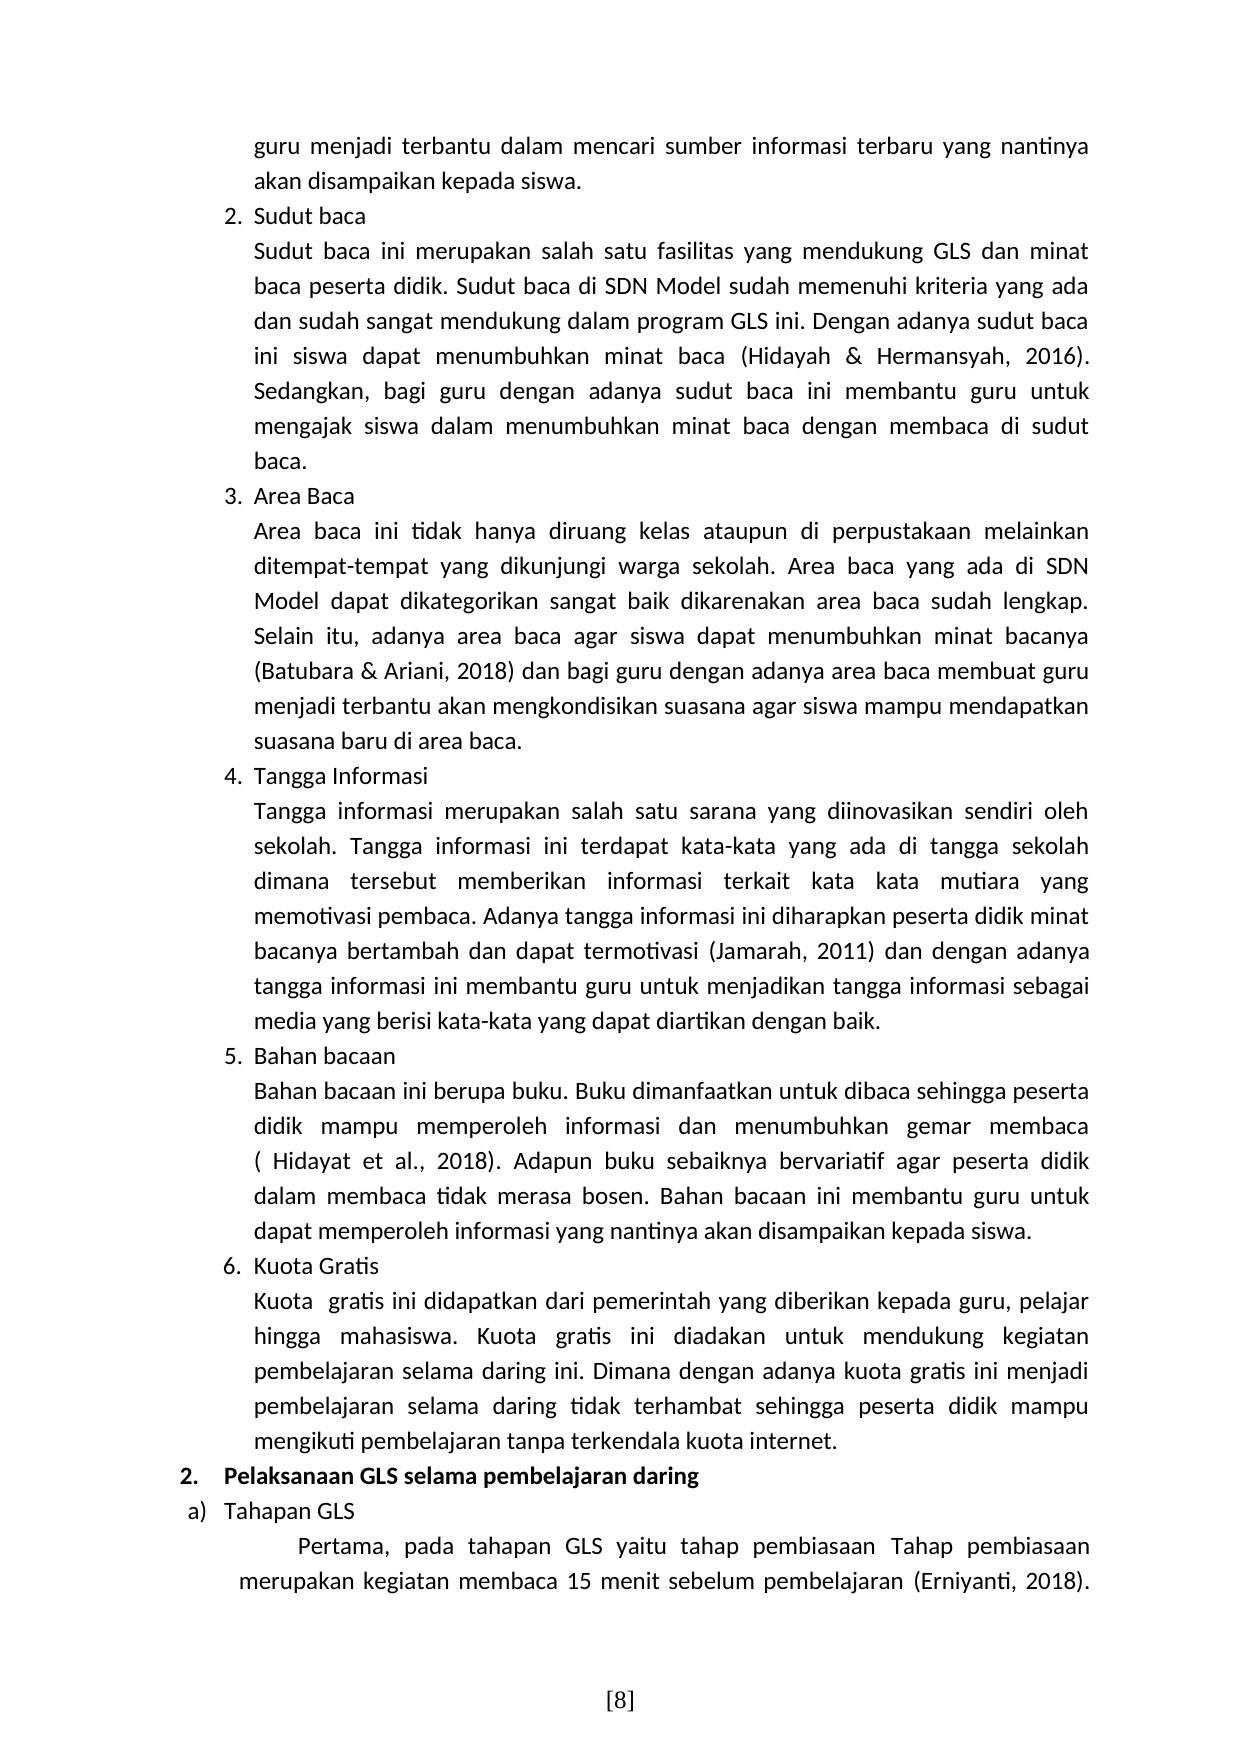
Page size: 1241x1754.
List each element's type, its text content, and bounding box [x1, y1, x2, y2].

list Bahan bacaan [224, 1040, 1090, 1071]
list Pelaksanaan GLS selama pembelajaran daring [179, 1460, 1090, 1491]
list Sudut baca ini merupakan salah satu fasilitas yang mendukung GLS dan minat baca peserta didik. Sudut baca di SDN Model sudah memenuhi kriteria yang ada dan sudah sangat mendukung dalam program GLS ini. Dengan adanya sudut baca ini siswa dapat menumbuhkan minat baca (Hidayah & Hermansyah, 2016). Sedangkan, bagi guru dengan adanya sudut baca ini membantu guru untuk mengajak siswa dalam menumbuhkan minat baca dengan membaca di sudut baca. [253, 235, 1090, 476]
list Tangga Informasi [224, 760, 1090, 791]
list Kuota gratis ini didapatkan dari pemerintah yang diberikan kepada guru, pelajar hingga mahasiswa. Kuota gratis ini diadakan untuk mendukung kegiatan pembelajaran selama daring ini. Dimana dengan adanya kuota gratis ini menjadi pembelajaran selama daring tidak terhambat sehingga peserta didik mampu mengikuti pembelajaran tanpa terkendala kuota internet. [253, 1285, 1090, 1456]
list Bahan bacaan ini berupa buku. Buku dimanfaatkan untuk dibaca sehingga peserta didik mampu memperoleh informasi dan menumbuhkan gemar membaca ( Hidayat et al., 2018). Adapun buku sebaiknya bervariatif agar peserta didik dalam membaca tidak merasa bosen. Bahan bacaan ini membantu guru untuk dapat memperoleh informasi yang nantinya akan disampaikan kepada siswa. [253, 1075, 1090, 1246]
list Kuota Gratis [223, 1250, 1090, 1281]
list Sudut baca [224, 200, 1090, 231]
list Area baca ini tidak hanya diruang kelas ataupun di perpustakaan melainkan ditempat-tempat yang dikunjungi warga sekolah. Area baca yang ada di SDN Model dapat dikategorikan sangat baik dikarenakan area baca sudah lengkap. Selain itu, adanya area baca agar siswa dapat menumbuhkan minat bacanya (Batubara & Ariani, 2018) dan bagi guru dengan adanya area baca membuat guru menjadi terbantu akan mengkondisikan suasana agar siswa mampu mendapatkan suasana baru di area baca. [253, 515, 1090, 756]
list Tangga informasi merupakan salah satu sarana yang diinovasikan sendiri oleh sekolah. Tangga informasi ini terdapat kata-kata yang ada di tangga sekolah dimana tersebut memberikan informasi terkait kata kata mutiara yang memotivasi pembaca. Adanya tangga informasi ini diharapkan peserta didik minat bacanya bertambah dan dapat termotivasi (Jamarah, 2011) dan dengan adanya tangga informasi ini membantu guru untuk menjadikan tangga informasi sebagai media yang berisi kata-kata yang dapat diartikan dengan baik. [253, 795, 1090, 1036]
list Tahapan GLS [187, 1495, 1090, 1526]
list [239, 1530, 1090, 1596]
list Area Baca [224, 480, 1090, 511]
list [253, 130, 1090, 196]
